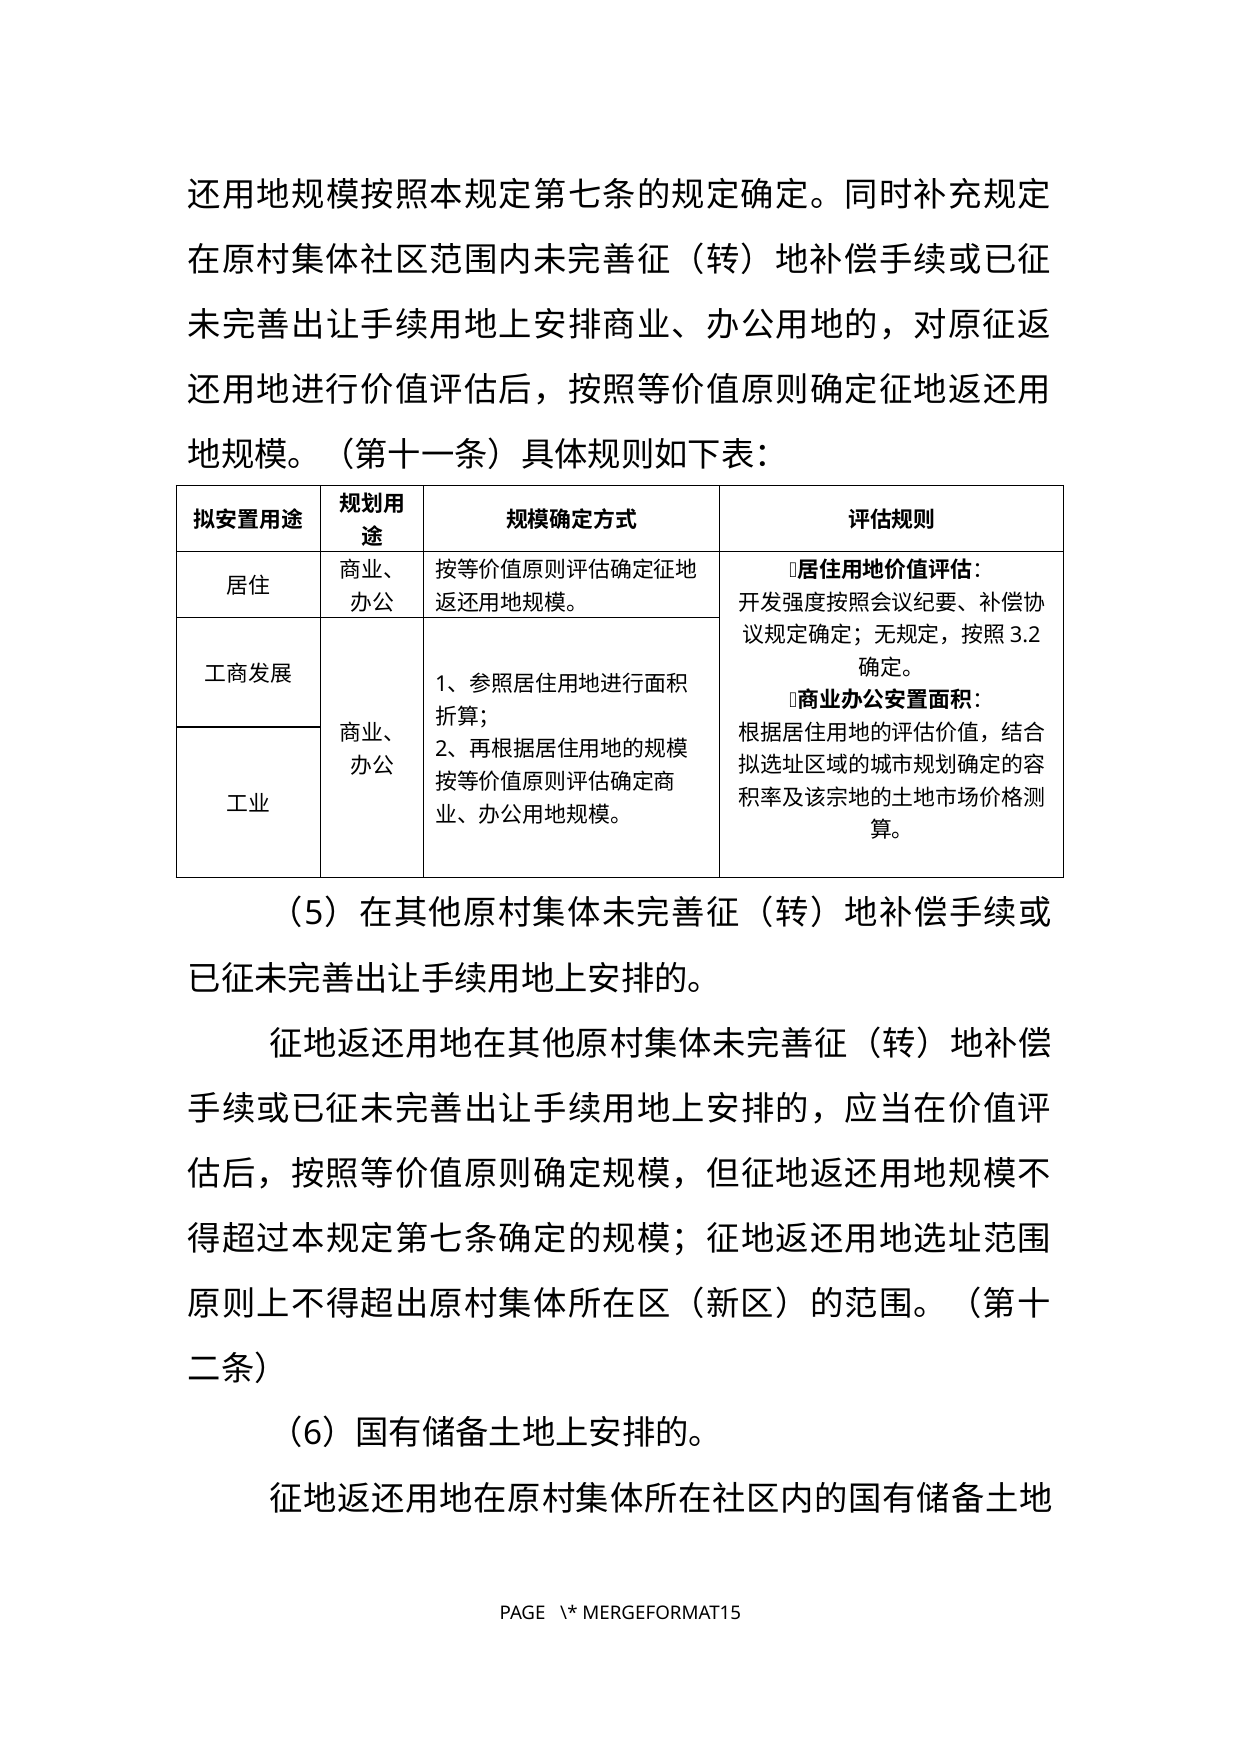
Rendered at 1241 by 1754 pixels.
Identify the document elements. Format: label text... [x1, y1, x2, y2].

table_cell 1、参照居住用地进行面积折算； 2、再根据居住用地的规模按等价值原则评估确定商业、办公用地规模。 [424, 618, 719, 877]
table_cell 居住用地价值评估： 开发强度按照会议纪要、补偿协议规定确定；无规定，按照3.2确定。 商业办公安置面积： 根据居住用地的评估价值，结合拟选址区域的城市规划确定的容积率及该宗地的土地市场价格测算。 [720, 552, 1063, 877]
table_cell 工商发展 [177, 618, 320, 726]
text 征地返还用地在其他原村集体未完善征（转）地补偿手续或已征未完善出让手续用地上安排的，应当在价值评估后，按照等价值原则确定规模，但征地返还用地规模不得超过本规定第七条确定的规模；征地返还用地选址范围原则上不得超出原村集体所在区（新区）的范围。（第十二条） [187, 1008, 1053, 1398]
table_header 规模确定方式 [424, 486, 719, 551]
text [187, 160, 1053, 485]
table_cell 居住 [177, 552, 320, 617]
table_cell 商业、办公 [321, 552, 423, 617]
table_header 拟安置用途 [177, 486, 320, 551]
table_header 评估规则 [720, 486, 1063, 551]
text （6）国有储备土地上安排的。 [187, 1398, 1053, 1463]
table_cell 商业、办公 [321, 618, 423, 877]
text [187, 1463, 1053, 1528]
text （5）在其他原村集体未完善征（转）地补偿手续或已征未完善出让手续用地上安排的。 [187, 878, 1053, 1008]
table_header 规划用途 [321, 486, 423, 551]
table_cell 工业 [177, 728, 320, 877]
table_cell 按等价值原则评估确定征地返还用地规模。 [424, 552, 719, 617]
